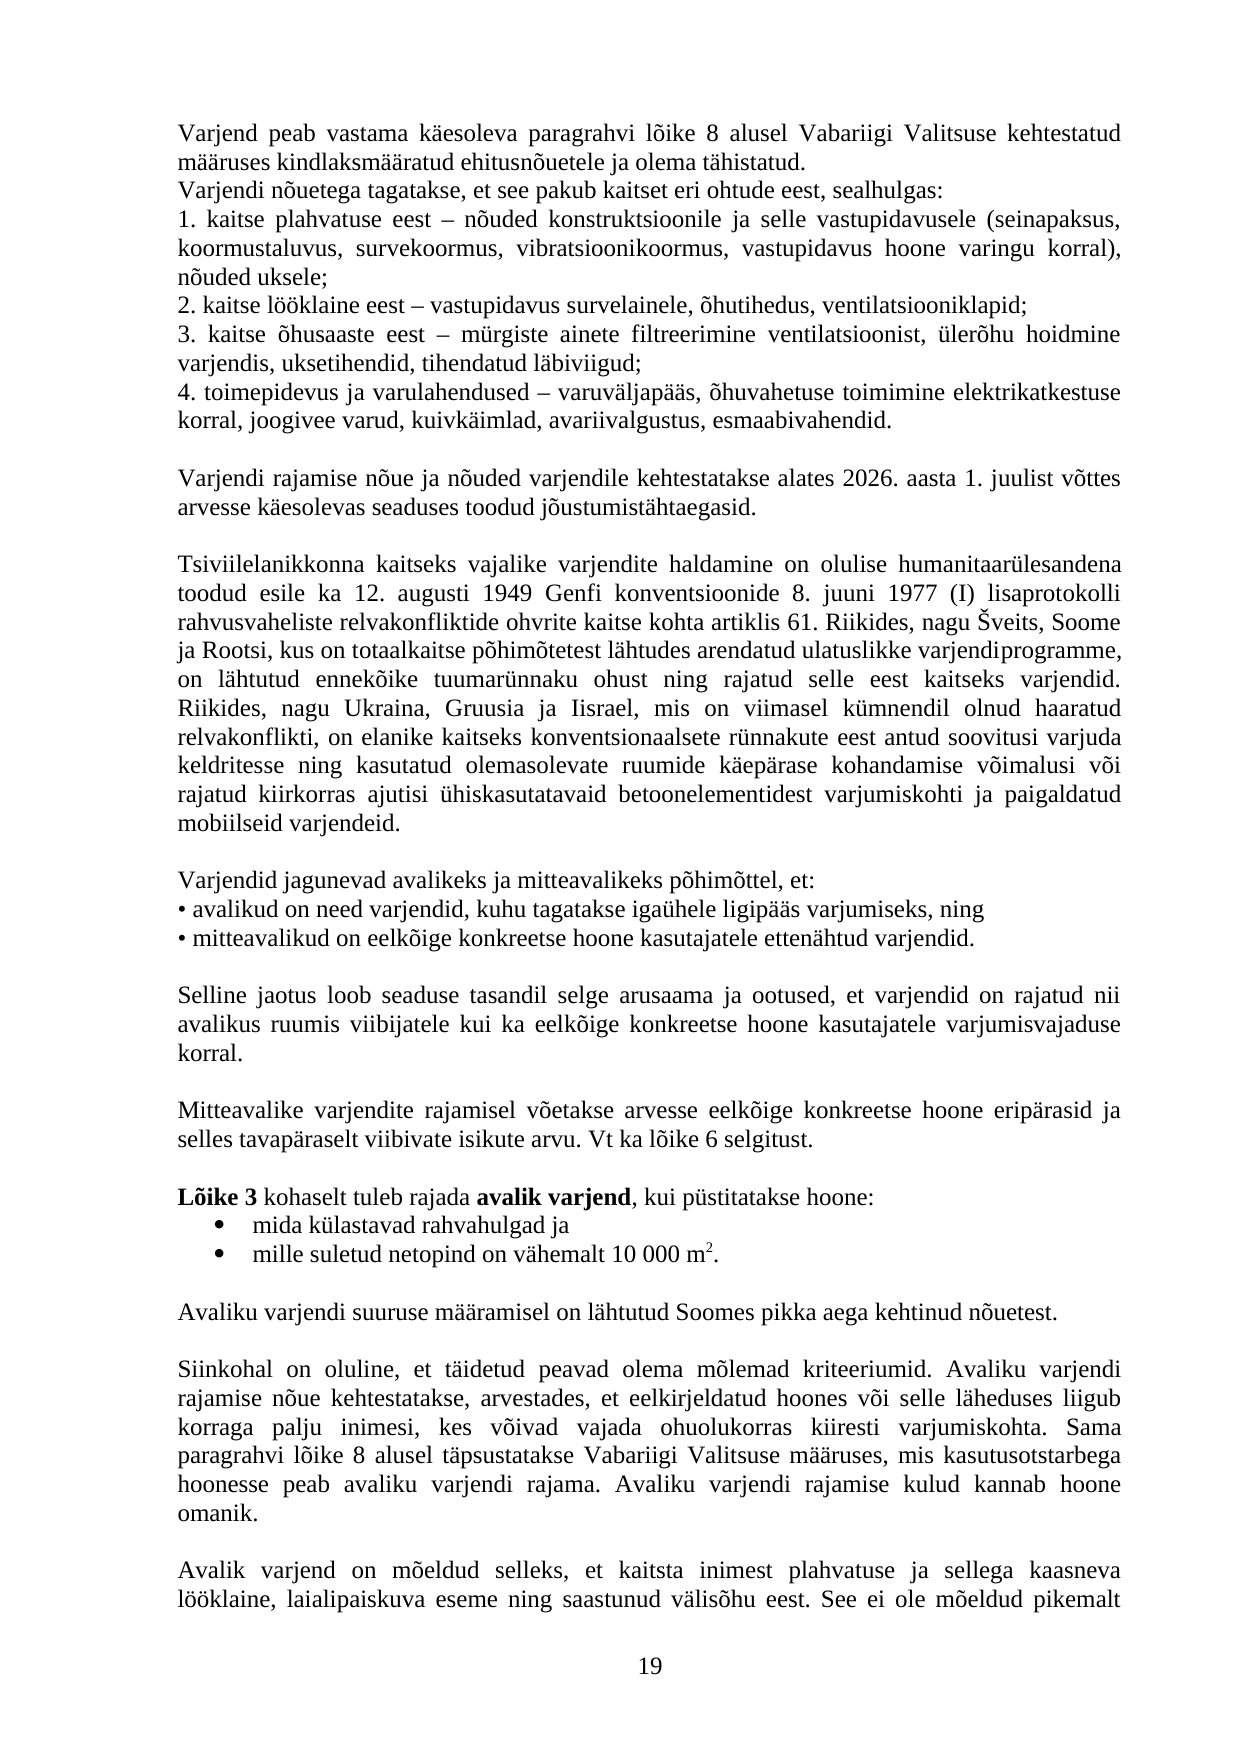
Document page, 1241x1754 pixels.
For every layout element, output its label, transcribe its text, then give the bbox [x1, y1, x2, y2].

text • mitteavalikud on eelkõige konkreetse hoone kasutajatele ettenähtud varjendid. [177, 923, 1122, 952]
text Varjendi nõuetega tagatakse, et see pakub kaitset eri ohtude eest, sealhulgas: [177, 176, 1122, 204]
text Selline jaotus loob seaduse tasandil selge arusaama ja ootused, et varjendid on rajatud nii avalikus ruumis viibijatele kui ka eelkõige konkreetse hoone kasutajatele varjumisvajaduse korral. [177, 981, 1122, 1067]
text 3. kaitse õhusaaste eest – mürgiste ainete filtreerimine ventilatsioonist, ülerõhu hoidmine varjendis, uksetihendid, tihendatud läbiviigud; [177, 319, 1122, 377]
text • avalikud on need varjendid, kuhu tagatakse igaühele ligipääs varjumiseks, ning [177, 894, 1122, 923]
text 4. toimepidevus ja varulahendused – varuväljapääs, õhuvahetuse toimimine elektrikatkestuse korral, joogivee varud, kuivkäimlad, avariivalgustus, esmaabivahendid. [177, 377, 1122, 434]
text Lõike 3 kohaselt tuleb rajada avalik varjend, kui püstitatakse hoone: [177, 1182, 1122, 1211]
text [177, 1556, 1122, 1613]
text Varjend peab vastama käesoleva paragrahvi lõike 8 alusel Vabariigi Valitsuse kehtestatud määruses kindlaksmääratud ehitusnõuetele ja olema tähistatud. [177, 118, 1122, 176]
text 1. kaitse plahvatuse eest – nõuded konstruktsioonile ja selle vastupidavusele (seinapaksus, koormustaluvus, survekoormus, vibratsioonikoormus, vastupidavus hoone varingu korral), nõuded uksele; [177, 204, 1122, 291]
text Mitteavalike varjendite rajamisel võetakse arvesse eelkõige konkreetse hoone eripärasid ja selles tavapäraselt viibivate isikute arvu. Vt ka lõike 6 selgitust. [177, 1096, 1122, 1153]
text Tsiviilelanikkonna kaitseks vajalike varjendite haldamine on olulise humanitaarülesandena toodud esile ka 12. augusti 1949 Genfi konventsioonide 8. juuni 1977 (I) lisaprotokolli rahvusvaheliste relvakonfliktide ohvrite kaitse kohta artiklis 61. Riikides, nagu Šveits, Soome ja Rootsi, kus on totaalkaitse põhimõtetest lähtudes arendatud ulatuslikke varjendiprogramme, on lähtutud ennekõike tuumarünnaku ohust ning rajatud selle eest kaitseks varjendid. Riikides, nagu Ukraina, Gruusia ja Iisrael, mis on viimasel kümnendil olnud haaratud relvakonflikti, on elanike kaitseks konventsionaalsete rünnakute eest antud soovitusi varjuda keldritesse ning kasutatud olemasolevate ruumide käepärase kohandamise võimalusi või rajatud kiirkorras ajutisi ühiskasutatavaid betoonelementidest varjumiskohti ja paigaldatud mobiilseid varjendeid. [177, 549, 1122, 837]
list mille suletud netopind on vähemalt 10 000 m2. [215, 1239, 1122, 1268]
text 2. kaitse lööklaine eest – vastupidavus survelainele, õhutihedus, ventilatsiooniklapid; [177, 291, 1122, 319]
text Varjendi rajamise nõue ja nõuded varjendile kehtestatakse alates 2026. aasta 1. juulist võttes arvesse käesolevas seaduses toodud jõustumistähtaegasid. [177, 463, 1122, 521]
text Varjendid jagunevad avalikeks ja mitteavalikeks põhimõttel, et: [177, 866, 1122, 894]
text Avaliku varjendi suuruse määramisel on lähtutud Soomes pikka aega kehtinud nõuetest. [177, 1297, 1122, 1326]
text Siinkohal on oluline, et täidetud peavad olema mõlemad kriteeriumid. Avaliku varjendi rajamise nõue kehtestatakse, arvestades, et eelkirjeldatud hoones või selle läheduses liigub korraga palju inimesi, kes võivad vajada ohuolukorras kiiresti varjumiskohta. Sama paragrahvi lõike 8 alusel täpsustatakse Vabariigi Valitsuse määruses, mis kasutusotstarbega hoonesse peab avaliku varjendi rajama. Avaliku varjendi rajamise kulud kannab hoone omanik. [177, 1354, 1122, 1527]
list mida külastavad rahvahulgad ja [215, 1211, 1122, 1239]
